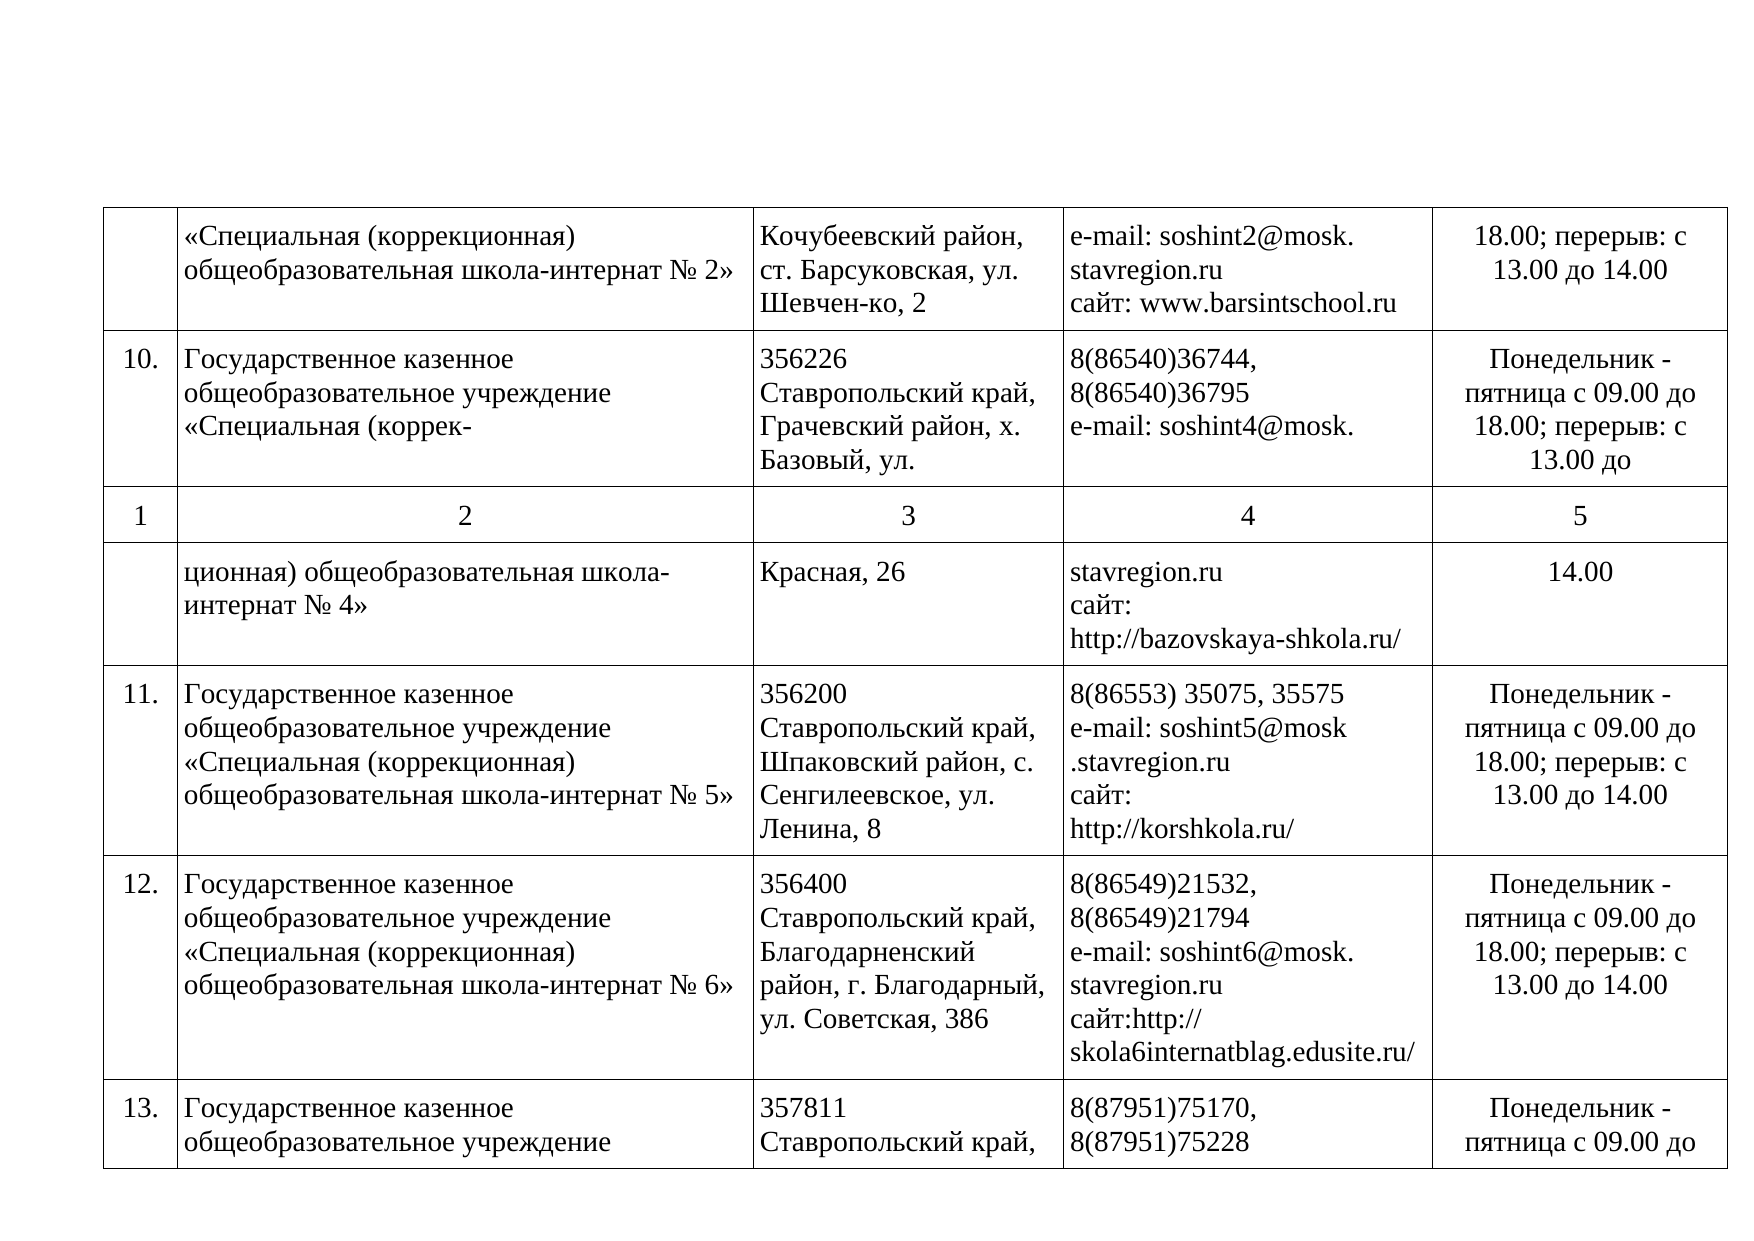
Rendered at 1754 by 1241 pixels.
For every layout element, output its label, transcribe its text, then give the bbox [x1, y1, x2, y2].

table_cell 11. [104, 666, 177, 855]
table_cell Понедельник - пятница с 09.00 до 18.00; перерыв: с 13.00 до 14.00 [1433, 666, 1727, 855]
table_cell 356226 Ставропольский край, Грачевский район, х. Базовый, ул. [754, 331, 1063, 486]
table_cell 10. [104, 331, 177, 486]
table_cell Государственное казенное общеобразовательное учреждение «Специальная (коррекционная) общеобразовательная школа-интернат № 5» [178, 666, 753, 855]
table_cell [178, 1080, 753, 1168]
table_cell 1 [104, 487, 177, 542]
table_cell 3 [754, 487, 1063, 542]
table_cell 14.00 [1433, 543, 1727, 665]
table_cell ционная) общеобразовательная школа-интернат № 4» [178, 543, 753, 665]
table_cell 8(86540)36744, 8(86540)36795 e-mail: soshint4@mosk. [1064, 331, 1432, 486]
table_cell [104, 543, 177, 665]
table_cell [1064, 208, 1432, 330]
table_cell 12. [104, 856, 177, 1078]
table_cell 8(86549)21532, 8(86549)21794 e-mail: soshint6@mosk. stavregion.ru сайт:http://skola6internatblag.edusite.ru/ [1064, 856, 1432, 1078]
table_cell Государственное казенное общеобразовательное учреждение «Специальная (коррек- [178, 331, 753, 486]
table_cell 2 [178, 487, 753, 542]
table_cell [754, 208, 1063, 330]
table_cell 356400 Ставропольский край, Благодарненский район, г. Благодарный, ул. Советская, 386 [754, 856, 1063, 1078]
table_cell 8(86553) 35075, 35575 e-mail: soshint5@mosk .stavregion.ru сайт: http://korshkola.ru/ [1064, 666, 1432, 855]
table_cell 356200 Ставропольский край, Шпаковский район, с. Сенгилеевское, ул. Ленина, 8 [754, 666, 1063, 855]
table_cell Государственное казенное общеобразовательное учреждение «Специальная (коррекционная) общеобразовательная школа-интернат № 6» [178, 856, 753, 1078]
table_cell 13. [104, 1080, 177, 1168]
table_cell 5 [1433, 487, 1727, 542]
table_cell 9. [104, 208, 177, 330]
table_cell Понедельник - пятница с 09.00 до 18.00; перерыв: с 13.00 до [1433, 331, 1727, 486]
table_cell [1064, 1080, 1432, 1168]
table_cell 4 [1064, 487, 1432, 542]
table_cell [178, 208, 753, 330]
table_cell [1433, 1080, 1727, 1168]
table_cell Красная, 26 [754, 543, 1063, 665]
table_cell Понедельник - пятница с 09.00 до 18.00; перерыв: с 13.00 до 14.00 [1433, 856, 1727, 1078]
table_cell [1433, 208, 1727, 330]
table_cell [754, 1080, 1063, 1168]
table_cell stavregion.ru сайт: http://bazovskaya-shkola.ru/ [1064, 543, 1432, 665]
